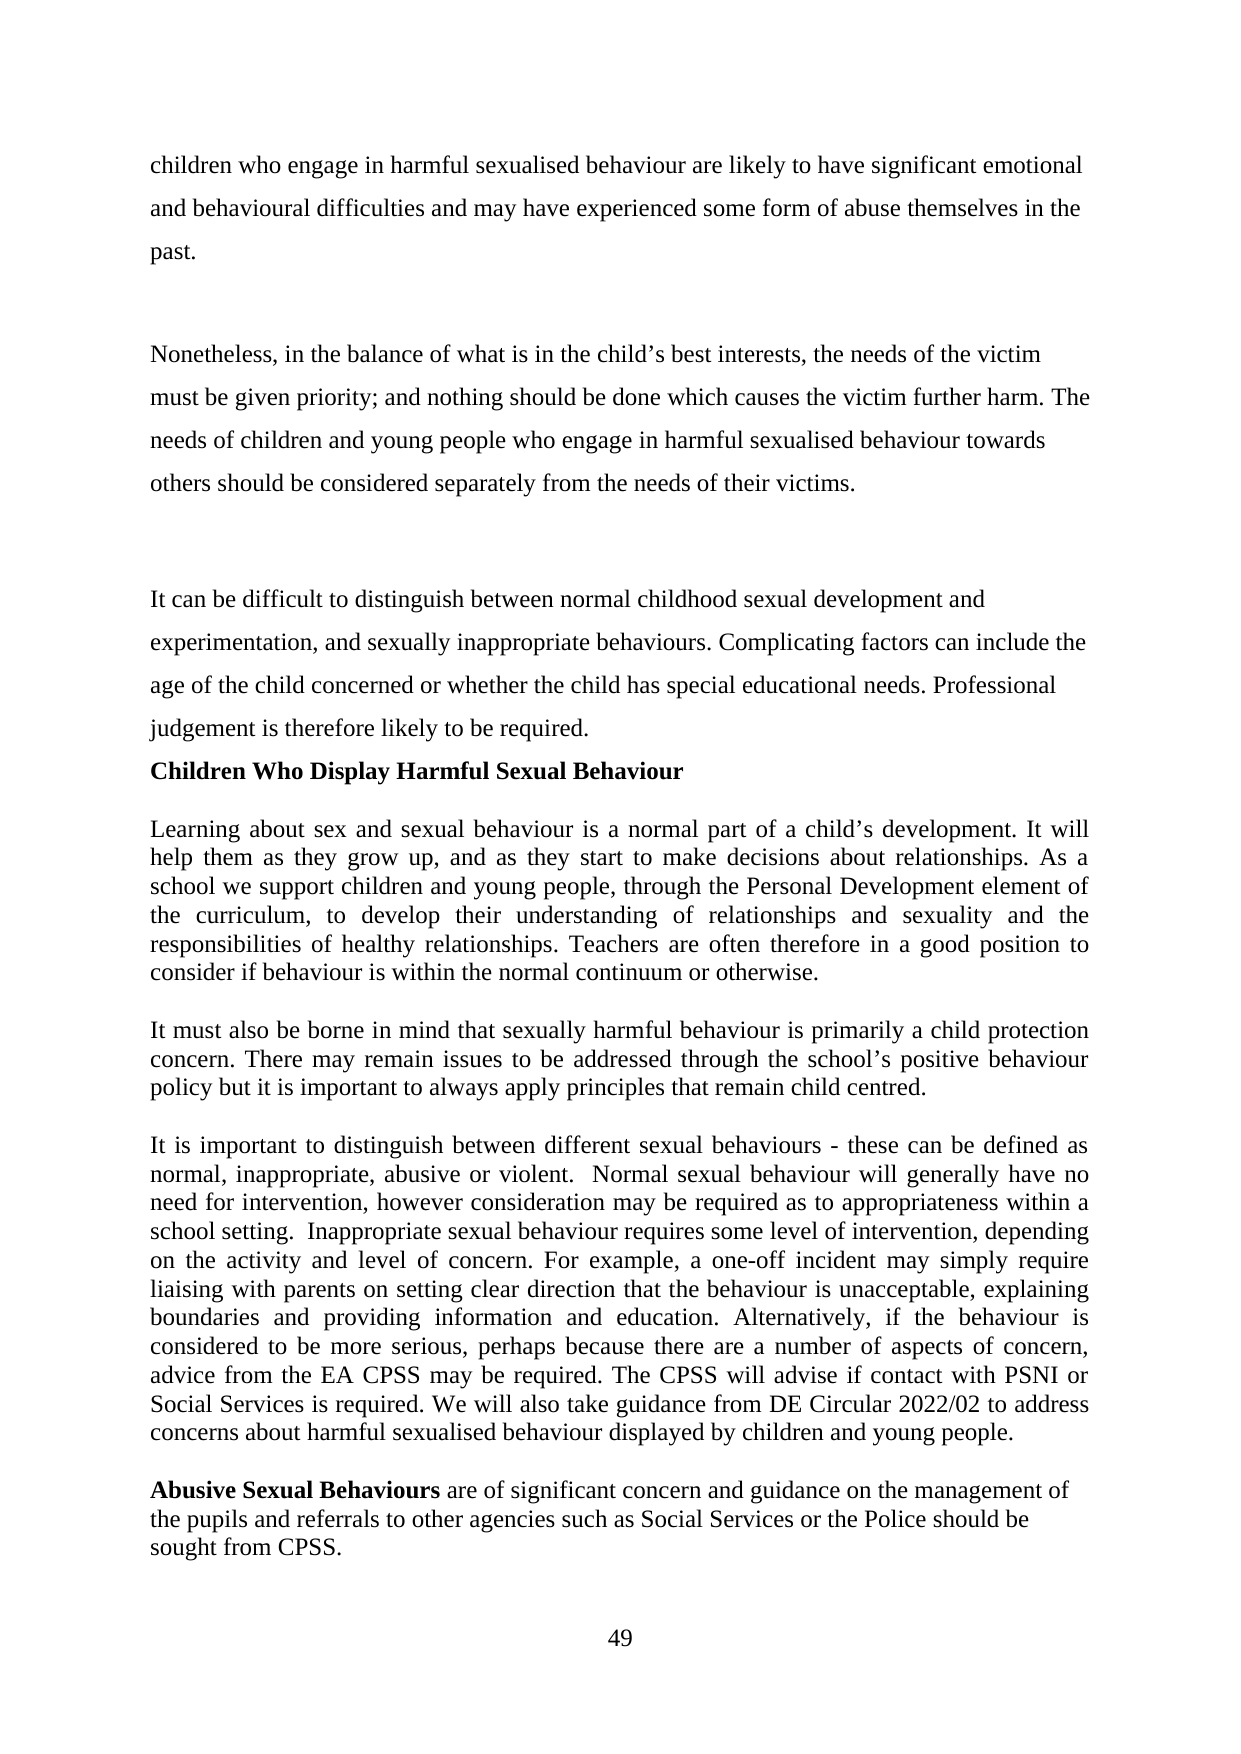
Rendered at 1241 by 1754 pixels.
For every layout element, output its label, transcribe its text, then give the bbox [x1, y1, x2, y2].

text Learning about sex and sexual behaviour is a normal part of a child’s development. It will help them as they grow up, and as they start to make decisions about relationships. As a school we support children and young people, through the Personal Development element of the curriculum, to develop their understanding of relationships and sexuality and the responsibilities of healthy relationships. Teachers are often therefore in a good position to consider if behaviour is within the normal continuum or otherwise. [150, 814, 1090, 986]
text Children Who Display Harmful Sexual Behaviour [150, 756, 1090, 785]
list Nonetheless, in the balance of what is in the child’s best interests, the needs of the victim must be given priority; and nothing should be done which causes the victim further harm. The needs of children and young people who engage in harmful sexualised behaviour towards others should be considered separately from the needs of their victims. [150, 339, 1090, 497]
text It can be difficult to distinguish between normal childhood sexual development and experimentation, and sexually inappropriate behaviours. Complicating factors can include the age of the child concerned or whether the child has special educational needs. Professional judgement is therefore likely to be required. [150, 584, 1090, 742]
text It must also be borne in mind that sexually harmful behaviour is primarily a child protection concern. There may remain issues to be addressed through the school’s positive behaviour policy but it is important to always apply principles that remain child centred. [150, 1015, 1090, 1101]
text Abusive Sexual Behaviours are of significant concern and guidance on the management of the pupils and referrals to other agencies such as Social Services or the Police should be sought from CPSS. [150, 1475, 1090, 1561]
text It is important to distinguish between different sexual behaviours - these can be defined as normal, inappropriate, abusive or violent. Normal sexual behaviour will generally have no need for intervention, however consideration may be required as to appropriateness within a school setting. Inappropriate sexual behaviour requires some level of intervention, depending on the activity and level of concern. For example, a one-off incident may simply require liaising with parents on setting clear direction that the behaviour is unacceptable, explaining boundaries and providing information and education. Alternatively, if the behaviour is considered to be more serious, perhaps because there are a number of aspects of concern, advice from the EA CPSS may be required. The CPSS will advise if contact with PSNI or Social Services is required. We will also take guidance from DE Circular 2022/02 to address concerns about harmful sexualised behaviour displayed by children and young people. [150, 1130, 1090, 1446]
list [150, 150, 1090, 265]
